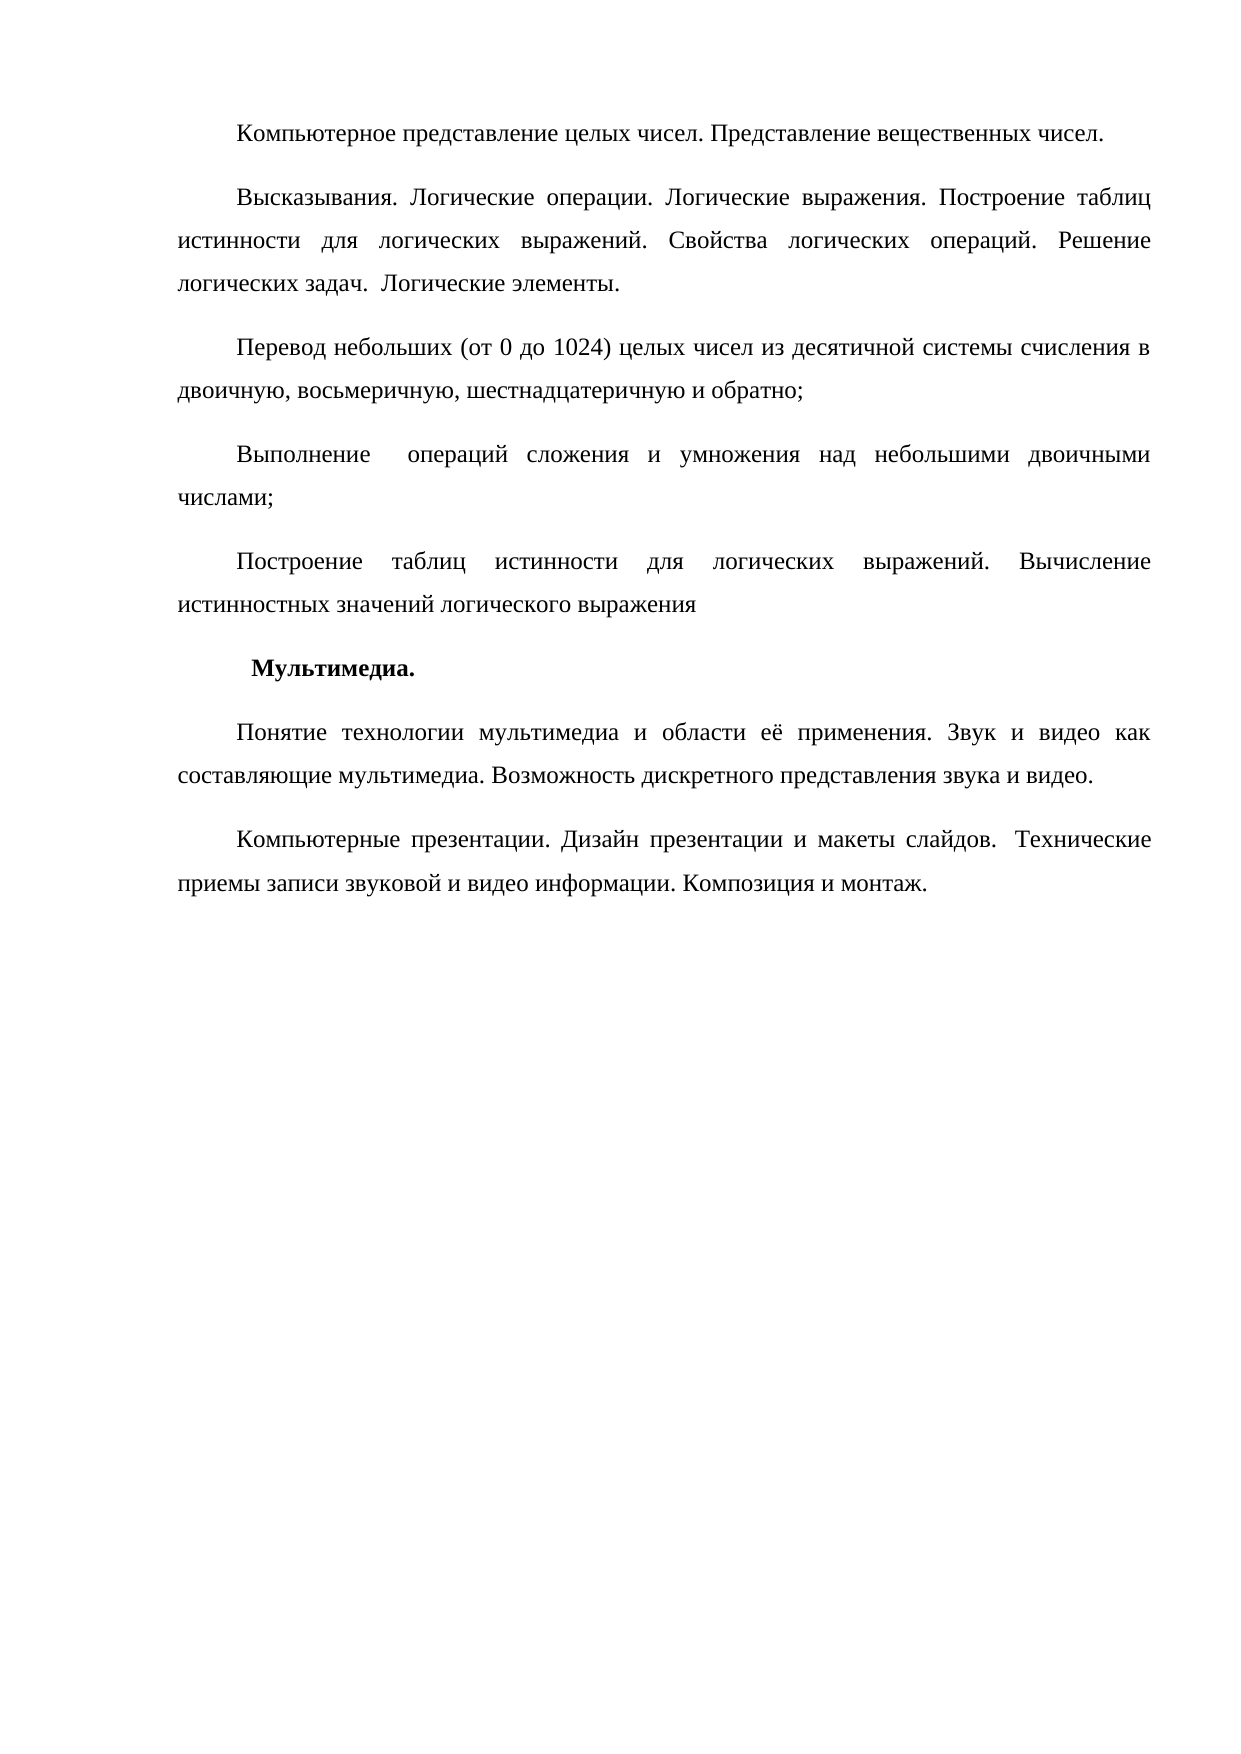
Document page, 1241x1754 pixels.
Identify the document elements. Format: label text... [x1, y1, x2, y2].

text Перевод небольших (от 0 до 1024) целых чисел из десятичной системы счисления в двоичную, восьмеричную, шестнадцатеричную и обратно; [177, 332, 1152, 404]
text Понятие технологии мультимедиа и области её применения. Звук и видео как составляющие мультимедиа. Возможность дискретного представления звука и видео. [177, 717, 1152, 789]
text Выполнение операций сложения и умножения над небольшими двоичными числами; [177, 439, 1152, 511]
text Мультимедиа. [177, 653, 1152, 682]
text Высказывания. Логические операции. Логические выражения. Построение таблиц истинности для логических выражений. Свойства логических операций. Решение логических задач. Логические элементы. [177, 182, 1152, 297]
text Компьютерные презентации. Дизайн презентации и макеты слайдов. Технические приемы записи звуковой и видео информации. Композиция и монтаж. [177, 824, 1152, 896]
text Построение таблиц истинности для логических выражений. Вычисление истинностных значений логического выражения [177, 546, 1152, 618]
text Компьютерное представление целых чисел. Представление вещественных чисел. [177, 118, 1152, 147]
